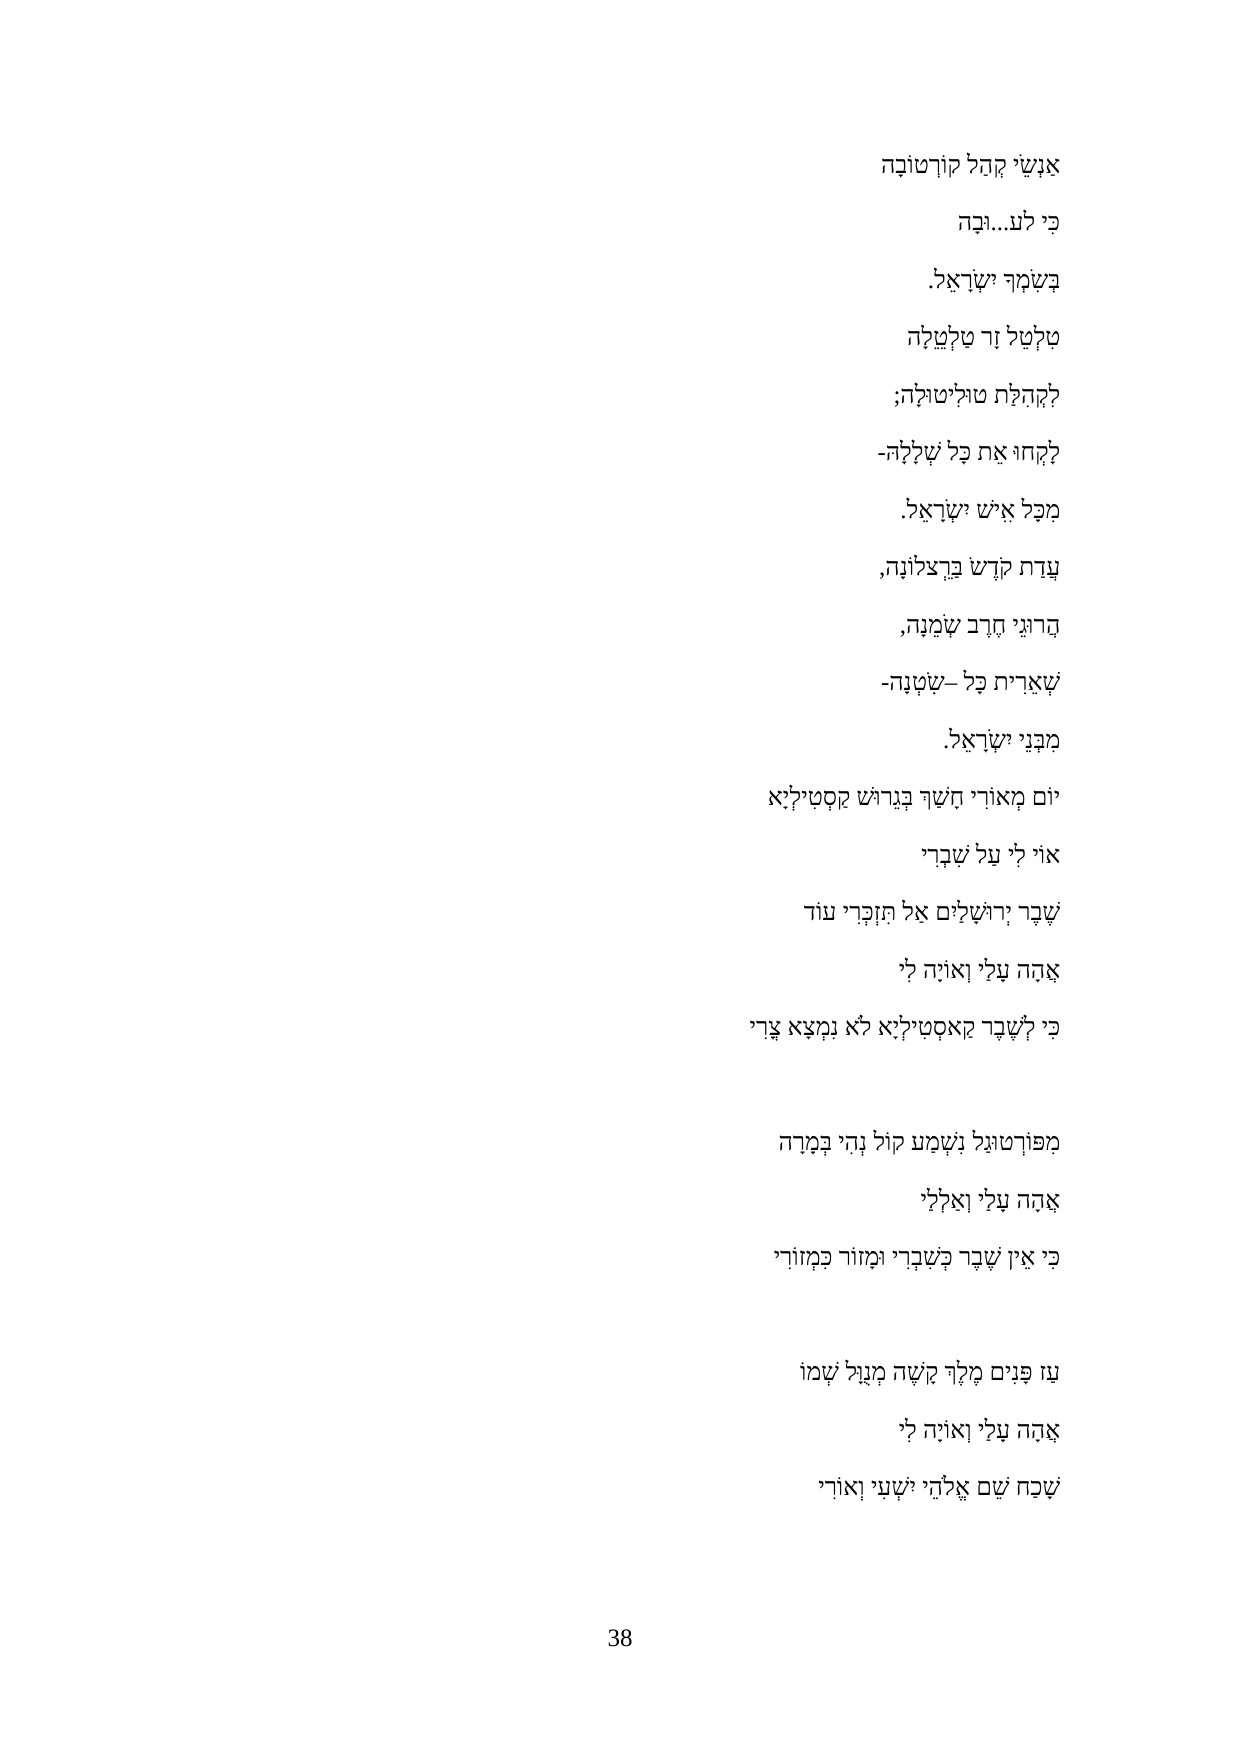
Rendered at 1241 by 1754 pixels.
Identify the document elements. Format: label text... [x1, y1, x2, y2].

text הֲרוּגֵי חֶרֶב שְֹמֵנָה, [180, 610, 1060, 639]
text שְׁאֵרִית כָּל –שִִֹטְנָה- [180, 667, 1060, 696]
text מִבְּנֵי יִשְֹרָאֵל. [180, 725, 1060, 754]
text לִקְהִלַּת טוּלִיטוּלָה; [180, 380, 1060, 409]
text לָקְחוּּ אֵת כָּל שְׁלָלָהּ- [180, 437, 1060, 466]
text טִלְטֵל זָר טַלְטֵֵלָה [180, 322, 1060, 351]
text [180, 782, 1060, 1559]
text אַנְשֵֹי קְהַל קוֹרְטוֹבָה [180, 150, 1060, 179]
text כִּי לע...וּבָה [180, 207, 1060, 236]
text עֲדַת קֹדֶשֹ בַּרְֵצלוֹנָה, [180, 552, 1060, 581]
text מִכָּל אִִישׁ יִשְֹרָאֵל. [180, 495, 1060, 524]
text בְּשִֹמְךָ יִשְֹרָאֵל. [180, 265, 1060, 294]
